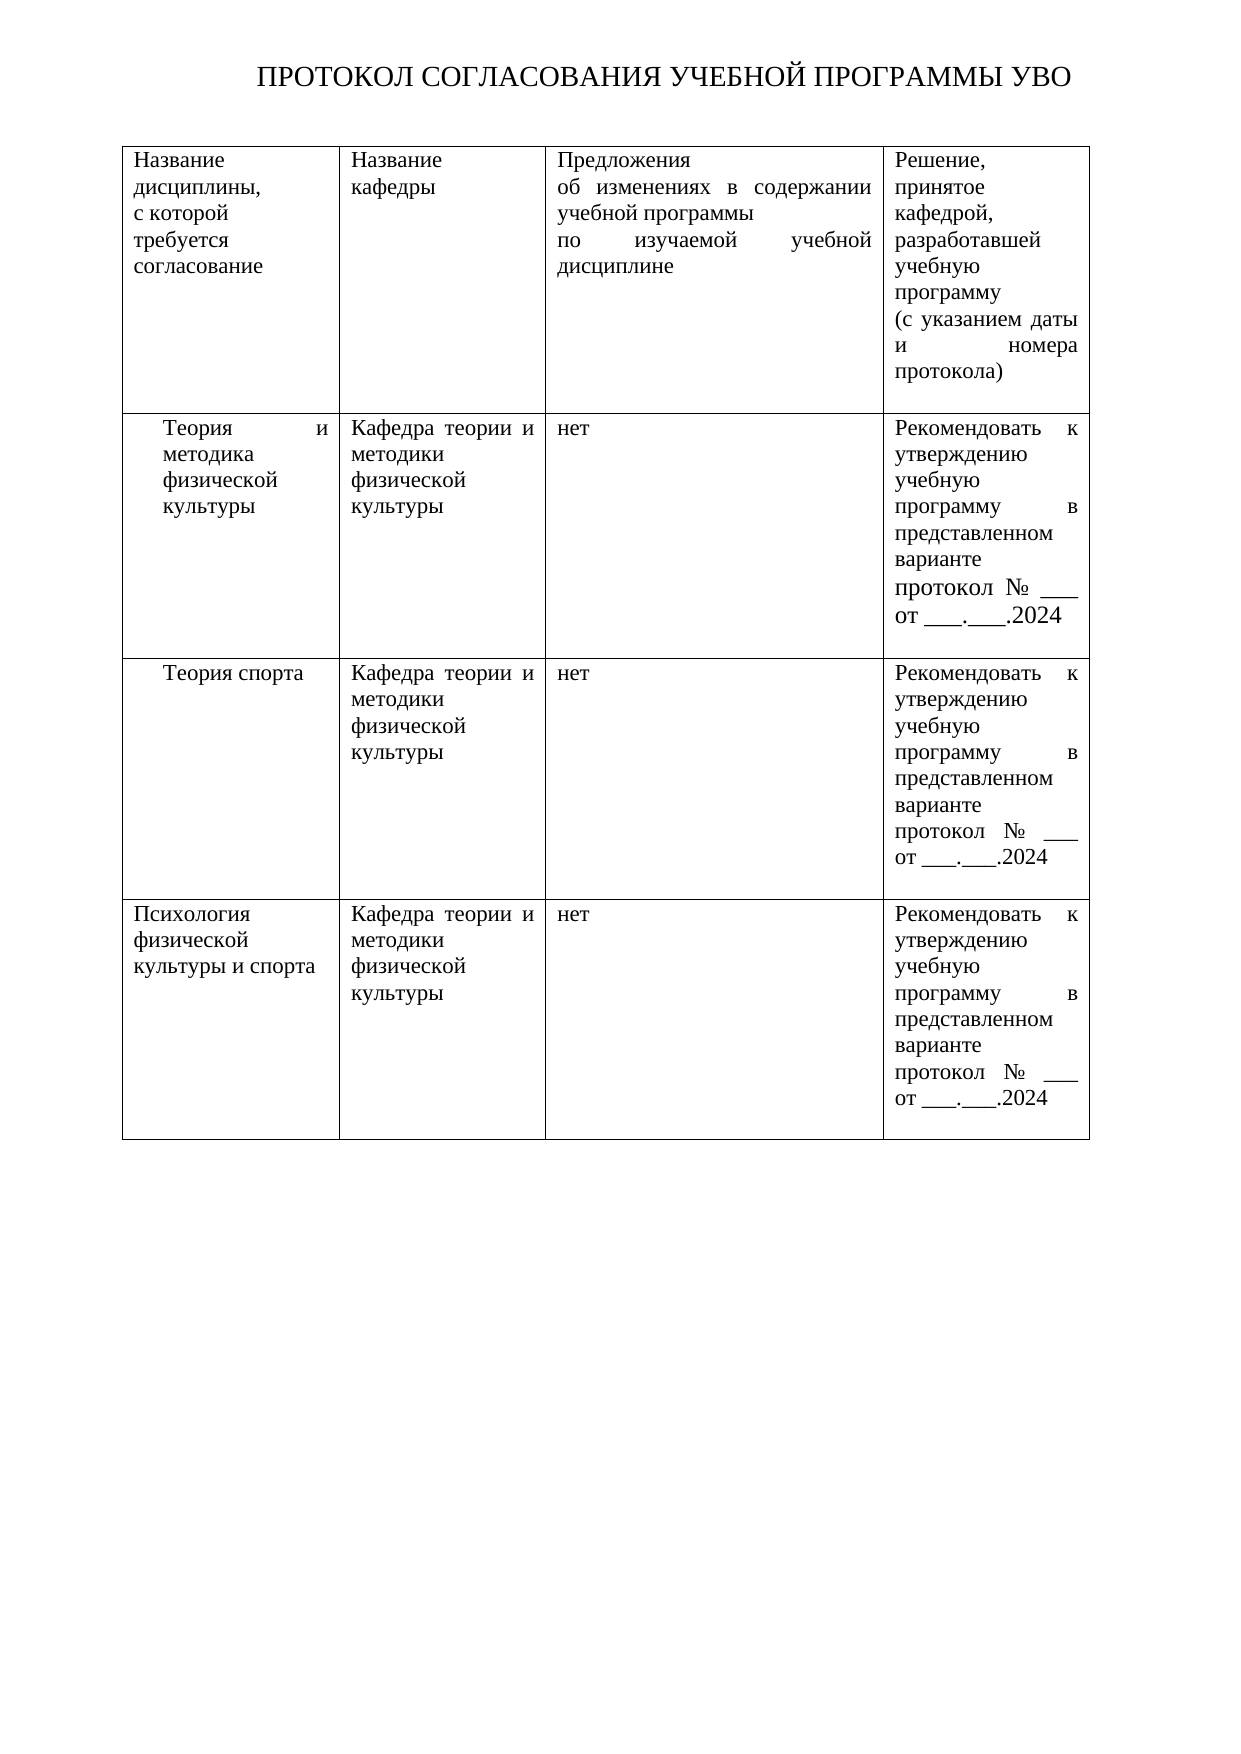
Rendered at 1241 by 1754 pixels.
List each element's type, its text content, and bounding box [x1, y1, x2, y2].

table_cell Кафедра теории и методики физической культуры [340, 414, 545, 658]
table_cell Кафедра теории и методики физической культуры [340, 659, 545, 898]
table_cell нет [546, 659, 883, 898]
table_cell Рекомендовать к утверждению учебную программу в представленном варианте протокол № ___ от ___.___.2024 [884, 900, 1089, 1139]
table_header Название кафедры [340, 147, 545, 412]
table_cell нет [546, 414, 883, 658]
table_cell Кафедра теории и методики физической культуры [340, 900, 545, 1139]
table_cell Рекомендовать к утверждению учебную программу в представленном варианте протокол № ___ от ___.___.2024 [884, 659, 1089, 898]
table_cell Теория спорта [123, 659, 339, 898]
table_header Название дисциплины, с которой требуется согласование [123, 147, 339, 412]
table_cell нет [546, 900, 883, 1139]
table_cell Рекомендовать к утверждению учебную программу в представленном варианте протокол № ___ от ___.___.2024 [884, 414, 1089, 658]
table_header Решение, принятое кафедрой, разработавшей учебную программу (с указанием даты и номера протокола) [884, 147, 1089, 412]
table_cell Психология физической культуры и спорта [123, 900, 339, 1139]
text ПРОТОКОЛ СОГЛАСОВАНИЯ УЧЕБНОЙ ПРОГРАММЫ УВО [133, 59, 1152, 93]
table_cell Теория и методика физической культуры [123, 414, 339, 658]
table_header Предложения об изменениях в содержании учебной программы по изучаемой учебной дисциплине [546, 147, 883, 412]
